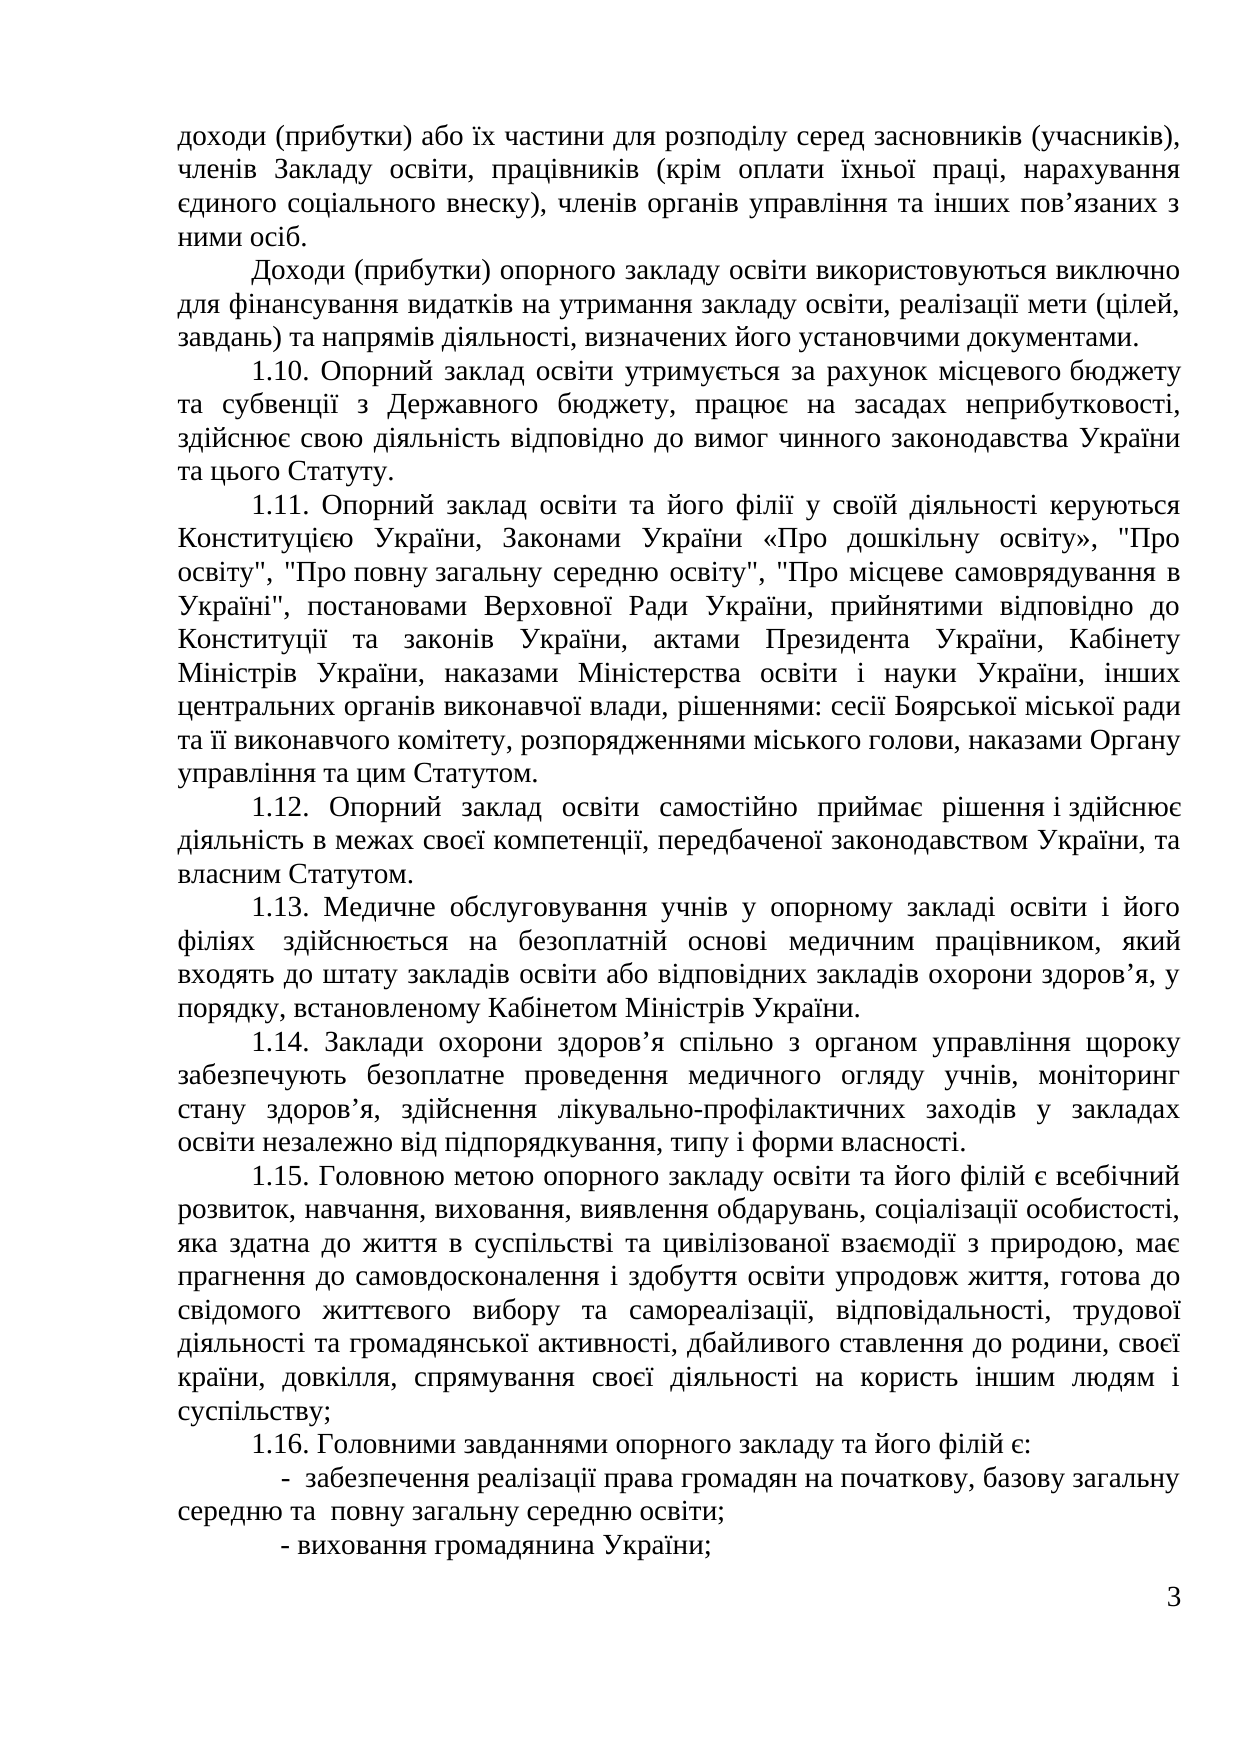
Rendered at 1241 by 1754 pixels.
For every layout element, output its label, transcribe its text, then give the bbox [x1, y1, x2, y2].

text Доходи (прибутки) опорного закладу освіти використовуються виключно для фінансування видатків на утримання закладу освіти, реалізації мети (цілей, завдань) та напрямів діяльності, визначених його установчими документами. [177, 252, 1181, 353]
text 1.13. Медичне обслуговування учнів у опорному закладі освіти і його філіях здійснюється на безоплатній основі медичним працівником, який входять до штату закладів освіти або відповідних закладів охорони здоров’я, у порядку, встановленому Кабінетом Міністрів України. [177, 889, 1181, 923]
text 1.13. Медичне обслуговування учнів у опорному закладі освіти і його філіях здійснюється на безоплатній основі медичним працівником, який входять до штату закладів освіти або відповідних закладів охорони здоров’я, у порядку, встановленому Кабінетом Міністрів України. [177, 923, 1181, 1024]
text 1.16. Головними завданнями опорного закладу та його філій є: [177, 1426, 1181, 1460]
text 1.14. Заклади охорони здоров’я спільно з органом управління щороку забезпечують безоплатне проведення медичного огляду учнів, моніторинг стану здоров’я, здійснення лікувально-профілактичних заходів у закладах освіти незалежно від підпорядкування, типу і форми власності. [177, 1024, 1181, 1158]
text 1.11. Опорний заклад освіти та його філії у своїй дiяльностi керуються Конституцiєю України, Законами України «Про дошкільну освіту», "Про освiту", "Про повну загальну середню освiту", "Про мiсцеве самоврядування в Українi", постановами Верховної Ради України, прийнятими вiдповiдно до Конституцiї та законiв України, актами Президента України, Кабiнету Мiнiстрiв України, наказами Міністерства освіти і науки України, iнших центральних органiв виконавчої влади, рішеннями: сесії Боярської міської ради та її виконавчого комітету, розпорядженнями міського голови, наказами Органу управління та цим Статутом. [177, 487, 1181, 789]
text - виховання громадянина України; [177, 1527, 1181, 1560]
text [177, 118, 1181, 252]
text 1.12. Опорний заклад освіти самостiйно приймає рiшення i здiйснює дiяльнiсть в межах своєї компетенцiї, передбаченої законодавством України, та власним Статутом. [177, 789, 1181, 889]
text 1.15. Головною метою опорного закладу освіти та його філій є всебічний розвиток, навчання, виховання, виявлення обдарувань, соціалізації особистості, яка здатна до життя в суспільстві та цивілізованої взаємодії з природою, має прагнення до самовдосконалення і здобуття освіти упродовж життя, готова до свідомого життєвого вибору та самореалізації, відповідальності, трудової діяльності та громадянської активності, дбайливого ставлення до родини, своєї країни, довкілля, спрямування своєї діяльності на користь іншим людям і суспільству; [177, 1158, 1181, 1426]
text 1.10. Опорний заклад освіти утримується за рахунок місцевого бюджету та субвенції з Державного бюджету, працює на засадах неприбутковості, здійснює свою діяльність відповідно до вимог чинного законодавства України та цього Статуту. [177, 353, 1181, 487]
text - забезпечення реалізації права громадян на початкову, базову загальну середню та повну загальну середню освіти; [177, 1460, 1181, 1527]
